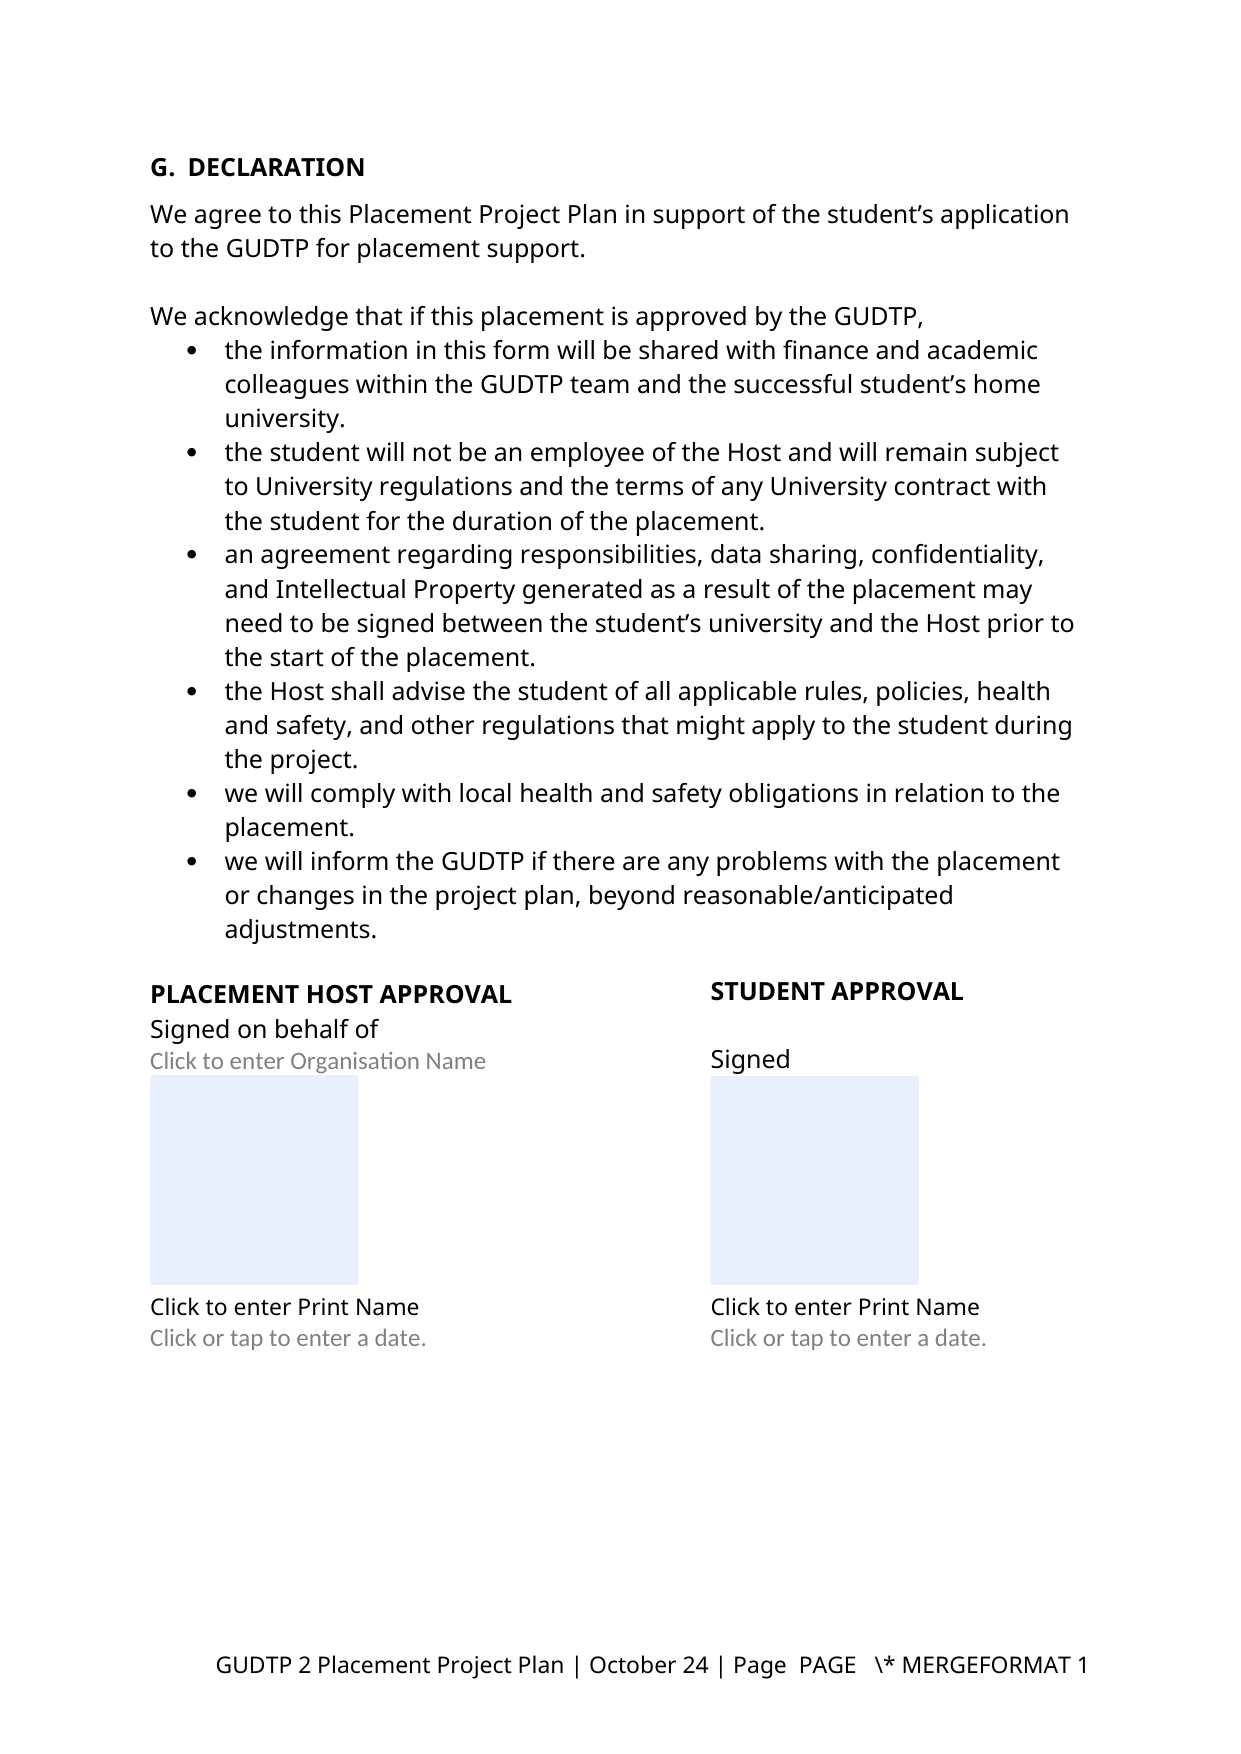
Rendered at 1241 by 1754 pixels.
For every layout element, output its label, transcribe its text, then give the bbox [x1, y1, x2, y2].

subtitle DECLARATION [150, 150, 1090, 184]
picture [150, 1075, 359, 1285]
text We acknowledge that if this placement is approved by the GUDTP, [150, 299, 1090, 333]
list the information in this form will be shared with finance and academic colleagues within the GUDTP team and the successful student’s home university. [187, 333, 1090, 435]
list we will inform the GUDTP if there are any problems with the placement or changes in the project plan, beyond reasonable/anticipated adjustments. [187, 844, 1090, 946]
text We agree to this Placement Project Plan in support of the student’s application to the GUDTP for placement support. [150, 197, 1090, 265]
picture [710, 1076, 919, 1285]
list the student will not be an employee of the Host and will remain subject to University regulations and the terms of any University contract with the student for the duration of the placement. [187, 435, 1090, 537]
list we will comply with local health and safety obligations in relation to the placement. [187, 776, 1090, 844]
subtitle PLACEMENT HOST APPROVAL [150, 977, 583, 1011]
list an agreement regarding responsibilities, data sharing, confidentiality, and Intellectual Property generated as a result of the placement may need to be signed between the student’s university and the Host prior to the start of the placement. [187, 537, 1090, 673]
list the Host shall advise the student of all applicable rules, policies, health and safety, and other regulations that might apply to the student during the project. [187, 673, 1090, 776]
text Signed on behalf of [150, 1011, 583, 1045]
